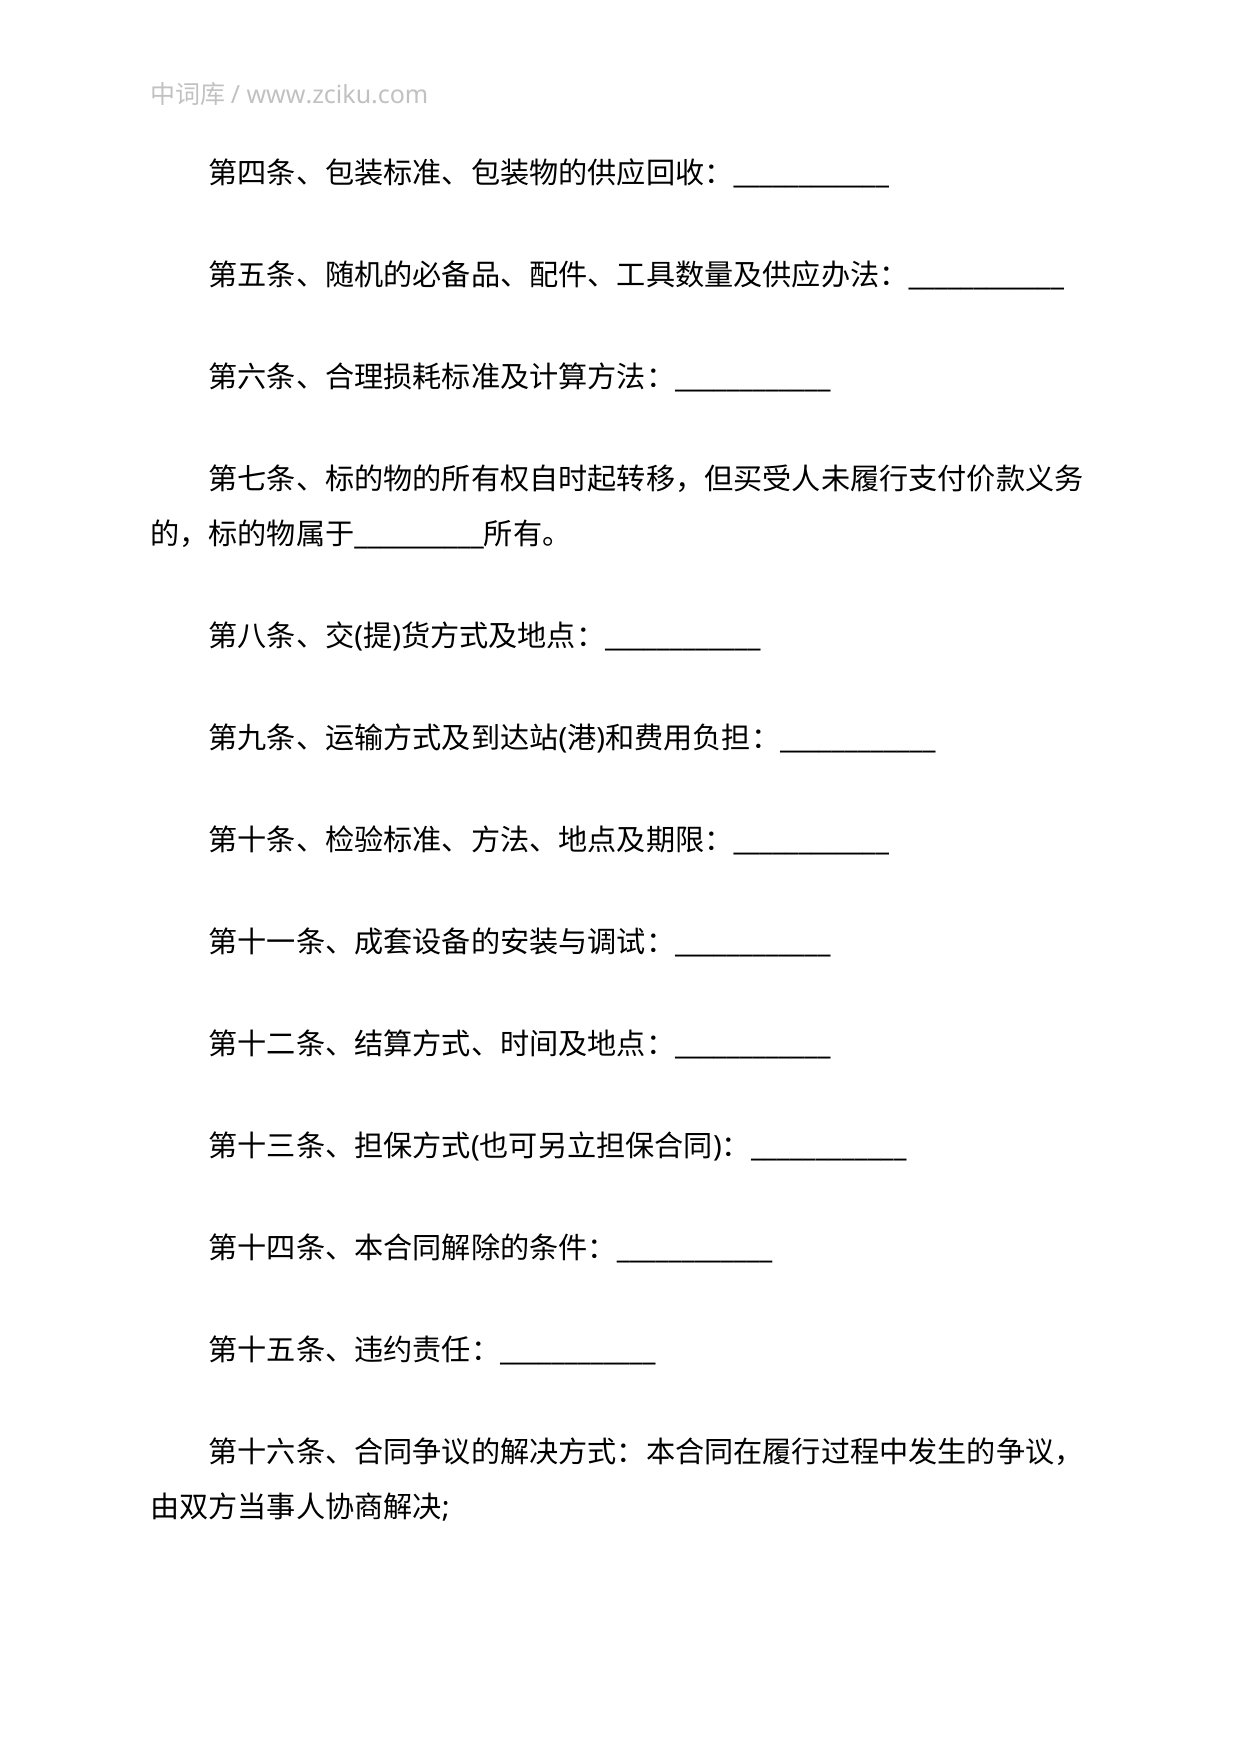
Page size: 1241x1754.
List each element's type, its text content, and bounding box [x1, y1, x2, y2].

text 第八条、交(提)货方式及地点：____________ [150, 613, 1090, 655]
text 第五条、随机的必备品、配件、工具数量及供应办法：____________ [150, 252, 1090, 294]
text 第四条、包装标准、包装物的供应回收：____________ [150, 150, 1090, 192]
text 第十四条、本合同解除的条件：____________ [150, 1225, 1090, 1267]
text 第九条、运输方式及到达站(港)和费用负担：____________ [150, 715, 1090, 757]
text 第七条、标的物的所有权自时起转移，但买受人未履行支付价款义务的，标的物属于__________所有。 [150, 456, 1090, 553]
text 第十五条、违约责任：____________ [150, 1327, 1090, 1369]
text 第六条、合理损耗标准及计算方法：____________ [150, 354, 1090, 396]
text 第十条、检验标准、方法、地点及期限：____________ [150, 817, 1090, 859]
text 第十三条、担保方式(也可另立担保合同)：____________ [150, 1123, 1090, 1165]
text 第十二条、结算方式、时间及地点：____________ [150, 1021, 1090, 1063]
text 第十一条、成套设备的安装与调试：____________ [150, 919, 1090, 961]
text 第十六条、合同争议的解决方式：本合同在履行过程中发生的争议，由双方当事人协商解决; [150, 1429, 1090, 1526]
